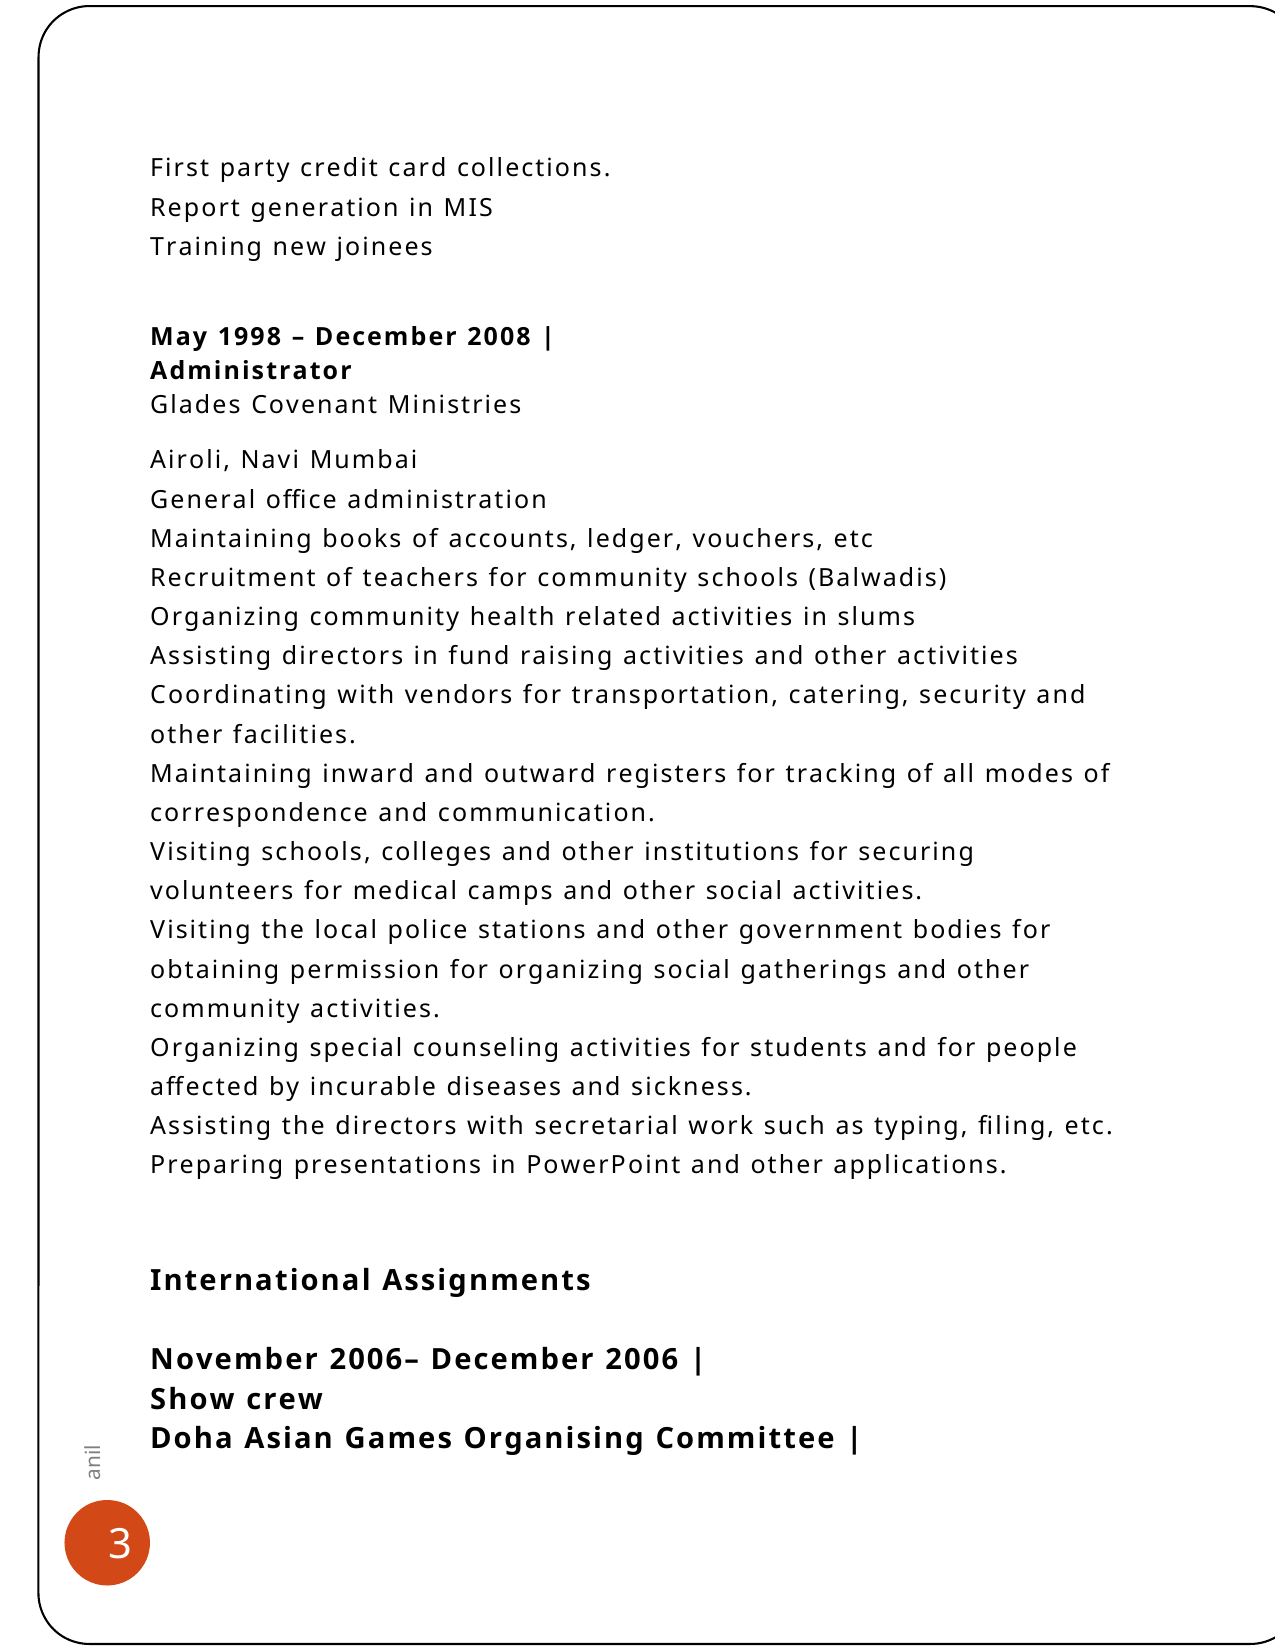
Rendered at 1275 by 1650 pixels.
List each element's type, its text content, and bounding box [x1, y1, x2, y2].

text Glades Covenant Ministries [150, 386, 1125, 420]
text International Assignments November 2006– December 2006 | [150, 1259, 1125, 1378]
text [150, 150, 1125, 262]
text May 1998 – December 2008 | [150, 284, 1125, 352]
text Show crew Doha Asian Games Organising Committee | [150, 1378, 1125, 1457]
text Airoli, Navi Mumbai General office administration Maintaining books of accounts, ledger, vouchers, etc Recruitment of teachers for community schools (Balwadis) Organizing community health related activities in slums Assisting directors in fund raising activities and other activities Coordinating with vendors for transportation, catering, security and other facilities. Maintaining inward and outward registers for tracking of all modes of correspondence and communication. Visiting schools, colleges and other institutions for securing volunteers for medical camps and other social activities. Visiting the local police stations and other government bodies for obtaining permission for organizing social gatherings and other community activities. Organizing special counseling activities for students and for people affected by incurable diseases and sickness. Assisting the directors with secretarial work such as typing, filing, etc. Preparing presentations in PowerPoint and other applications. [150, 442, 1125, 1181]
text Administrator [150, 352, 1125, 386]
